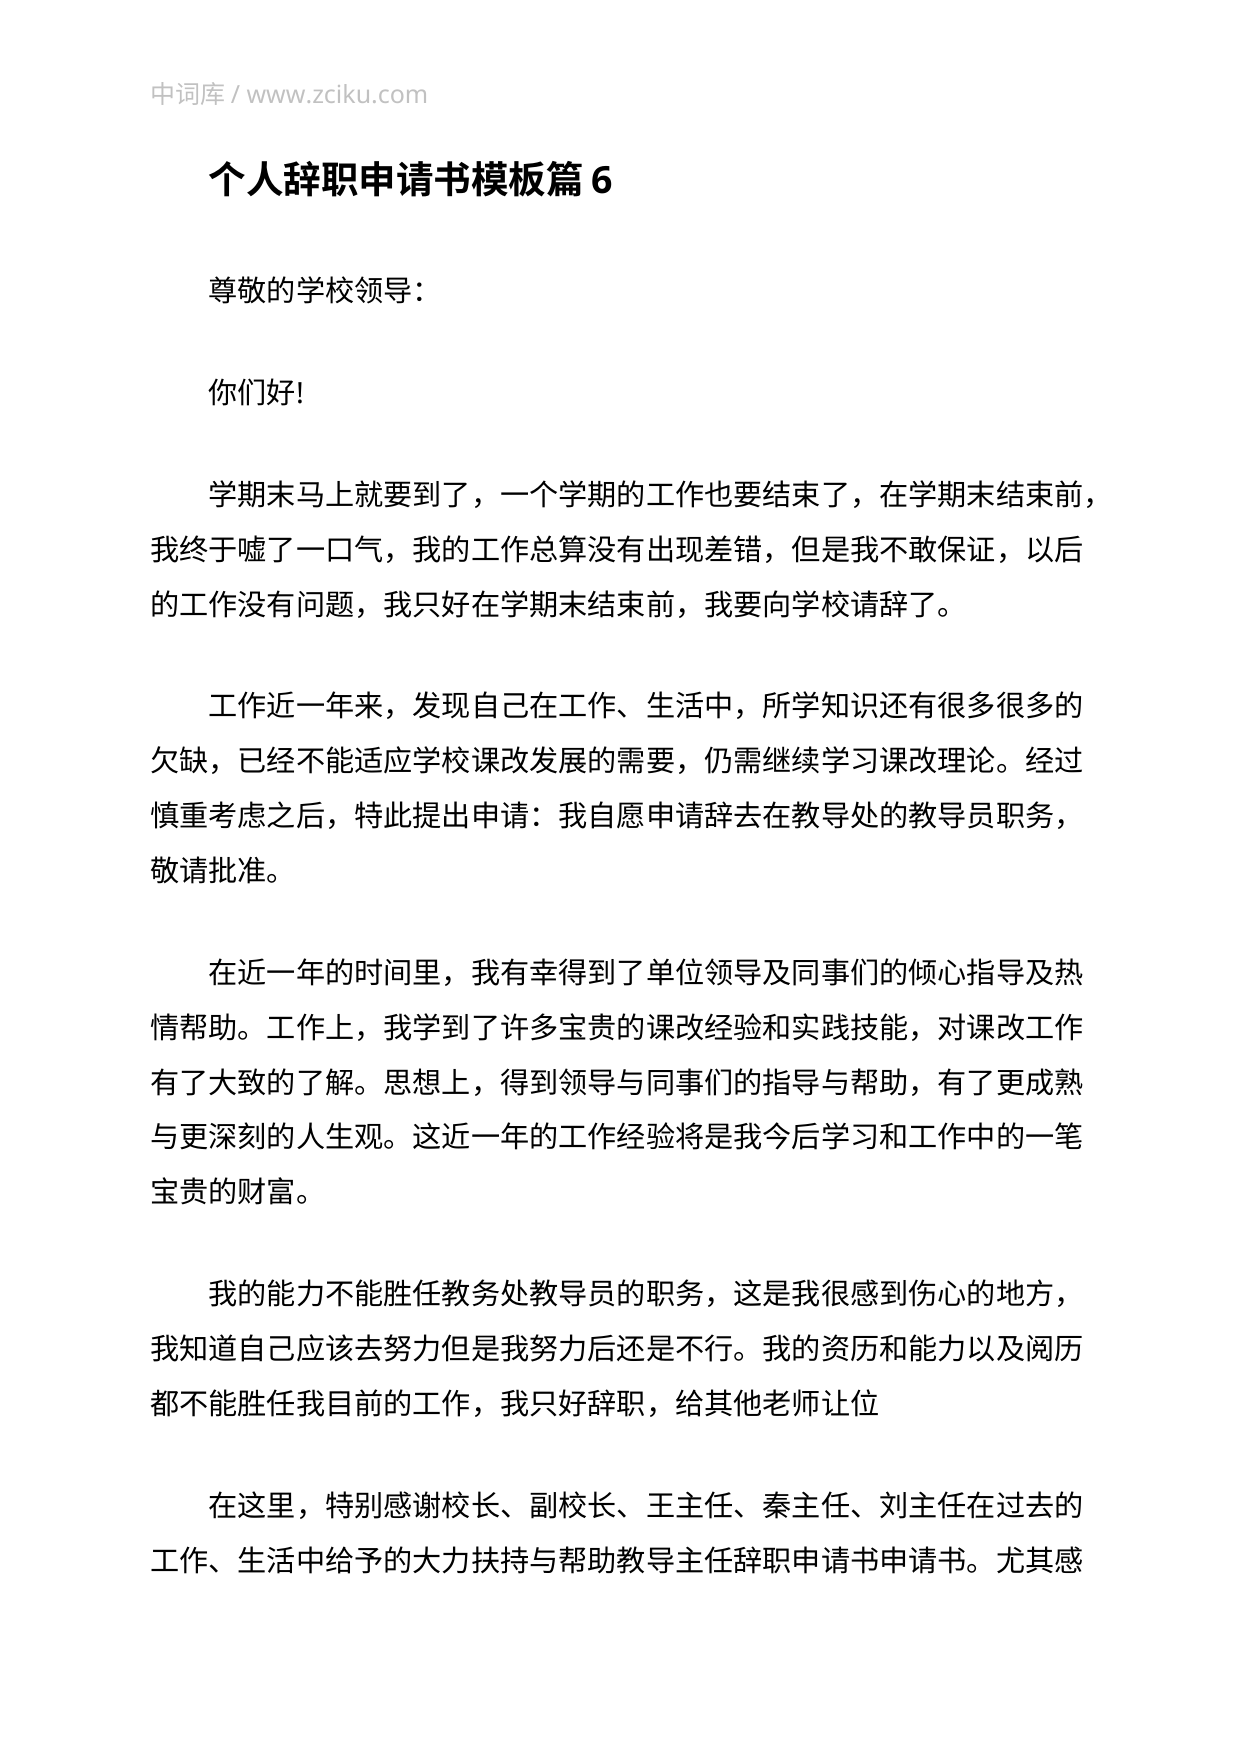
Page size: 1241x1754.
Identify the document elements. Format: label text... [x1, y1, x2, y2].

text 我的能力不能胜任教务处教导员的职务，这是我很感到伤心的地方，我知道自己应该去努力但是我努力后还是不行。我的资历和能力以及阅历都不能胜任我目前的工作，我只好辞职，给其他老师让位 [150, 1271, 1090, 1423]
text 你们好! [150, 369, 1090, 412]
text 学期末马上就要到了，一个学期的工作也要结束了，在学期末结束前，我终于嘘了一口气，我的工作总算没有出现差错，但是我不敢保证，以后的工作没有问题，我只好在学期末结束前，我要向学校请辞了。 [150, 471, 1090, 623]
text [150, 1482, 1090, 1579]
text 在近一年的时间里，我有幸得到了单位领导及同事们的倾心指导及热情帮助。工作上，我学到了许多宝贵的课改经验和实践技能，对课改工作有了大致的了解。思想上，得到领导与同事们的指导与帮助，有了更成熟与更深刻的人生观。这近一年的工作经验将是我今后学习和工作中的一笔宝贵的财富。 [150, 949, 1090, 1211]
text 尊敬的学校领导： [150, 268, 1090, 310]
text 工作近一年来，发现自己在工作、生活中，所学知识还有很多很多的欠缺，已经不能适应学校课改发展的需要，仍需继续学习课改理论。经过慎重考虑之后，特此提出申请：我自愿申请辞去在教导处的教导员职务，敬请批准。 [150, 683, 1090, 890]
text 个人辞职申请书模板篇6 [150, 150, 1090, 204]
